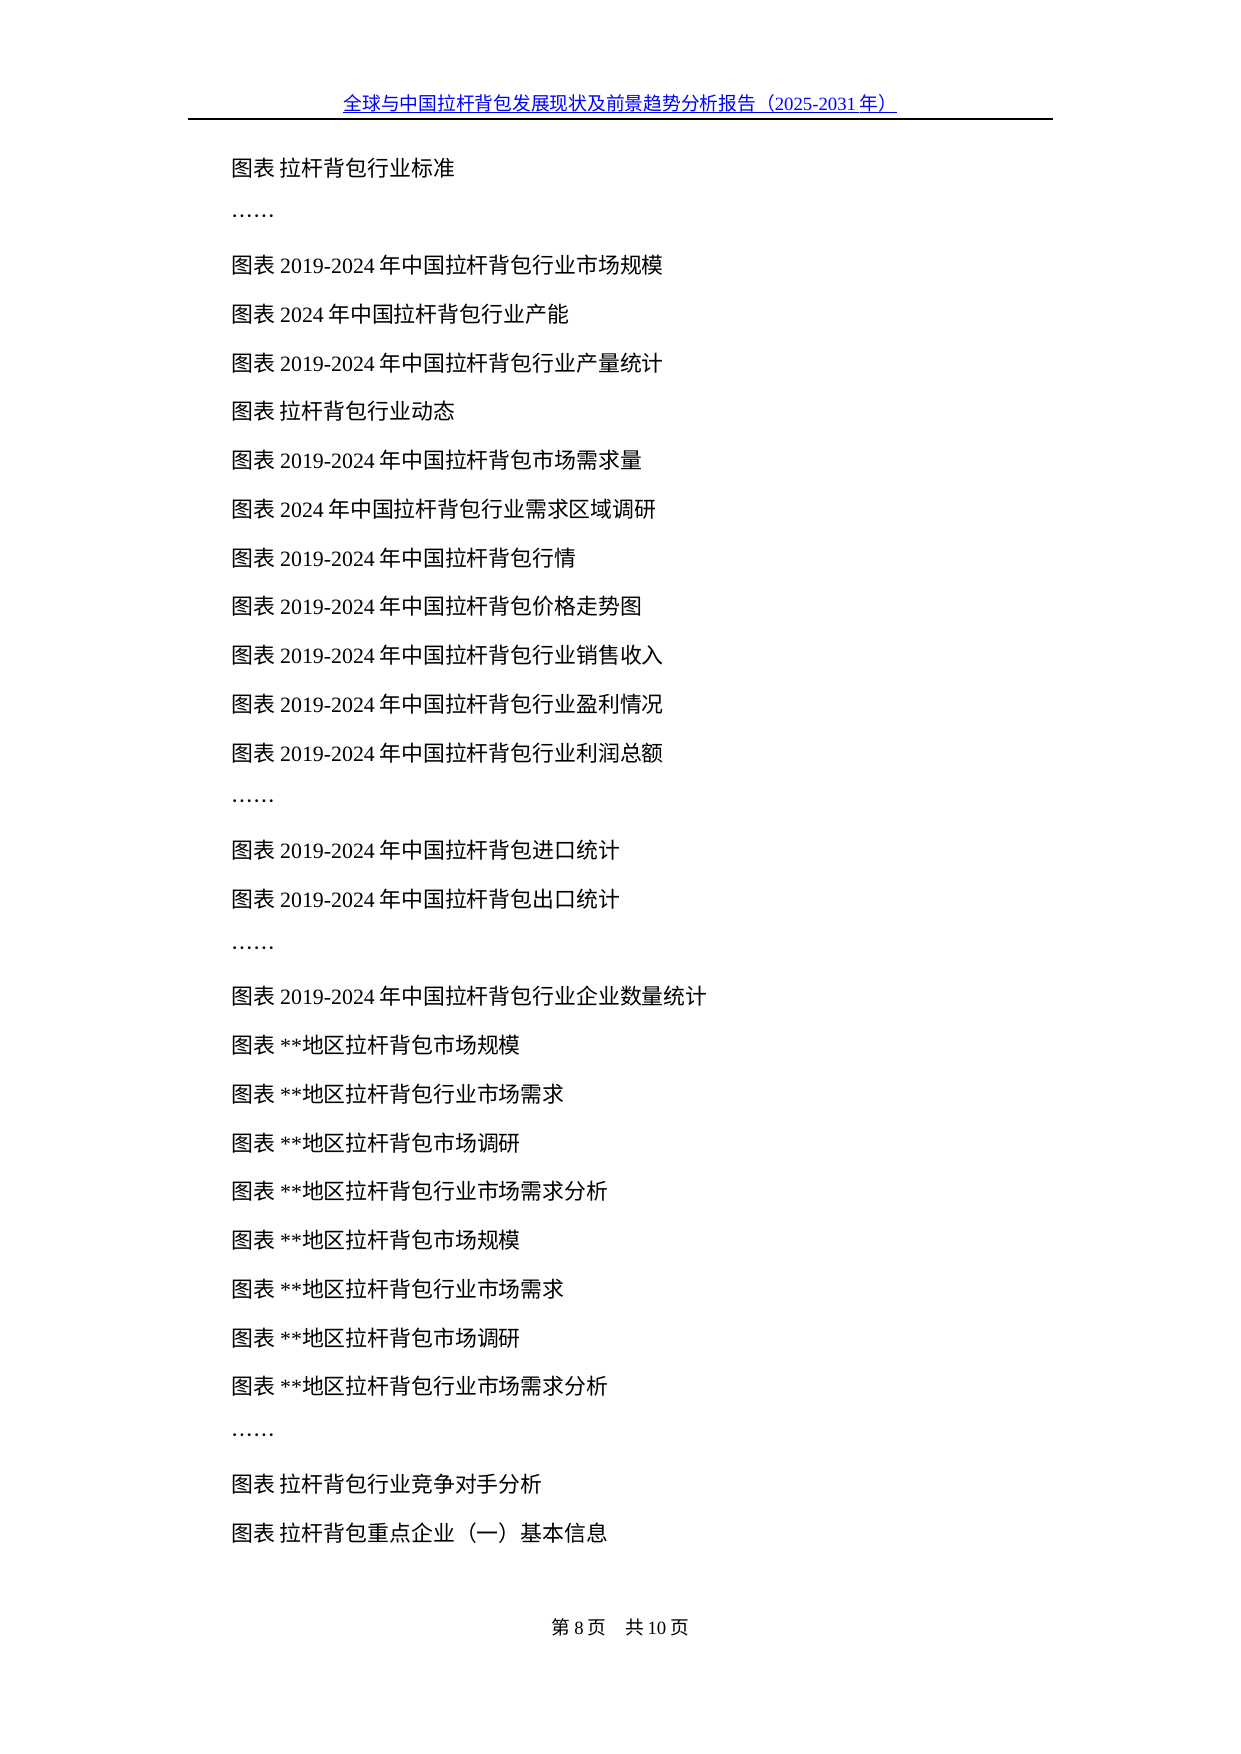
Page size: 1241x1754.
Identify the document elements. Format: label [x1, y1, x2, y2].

text [187, 150, 1053, 1548]
